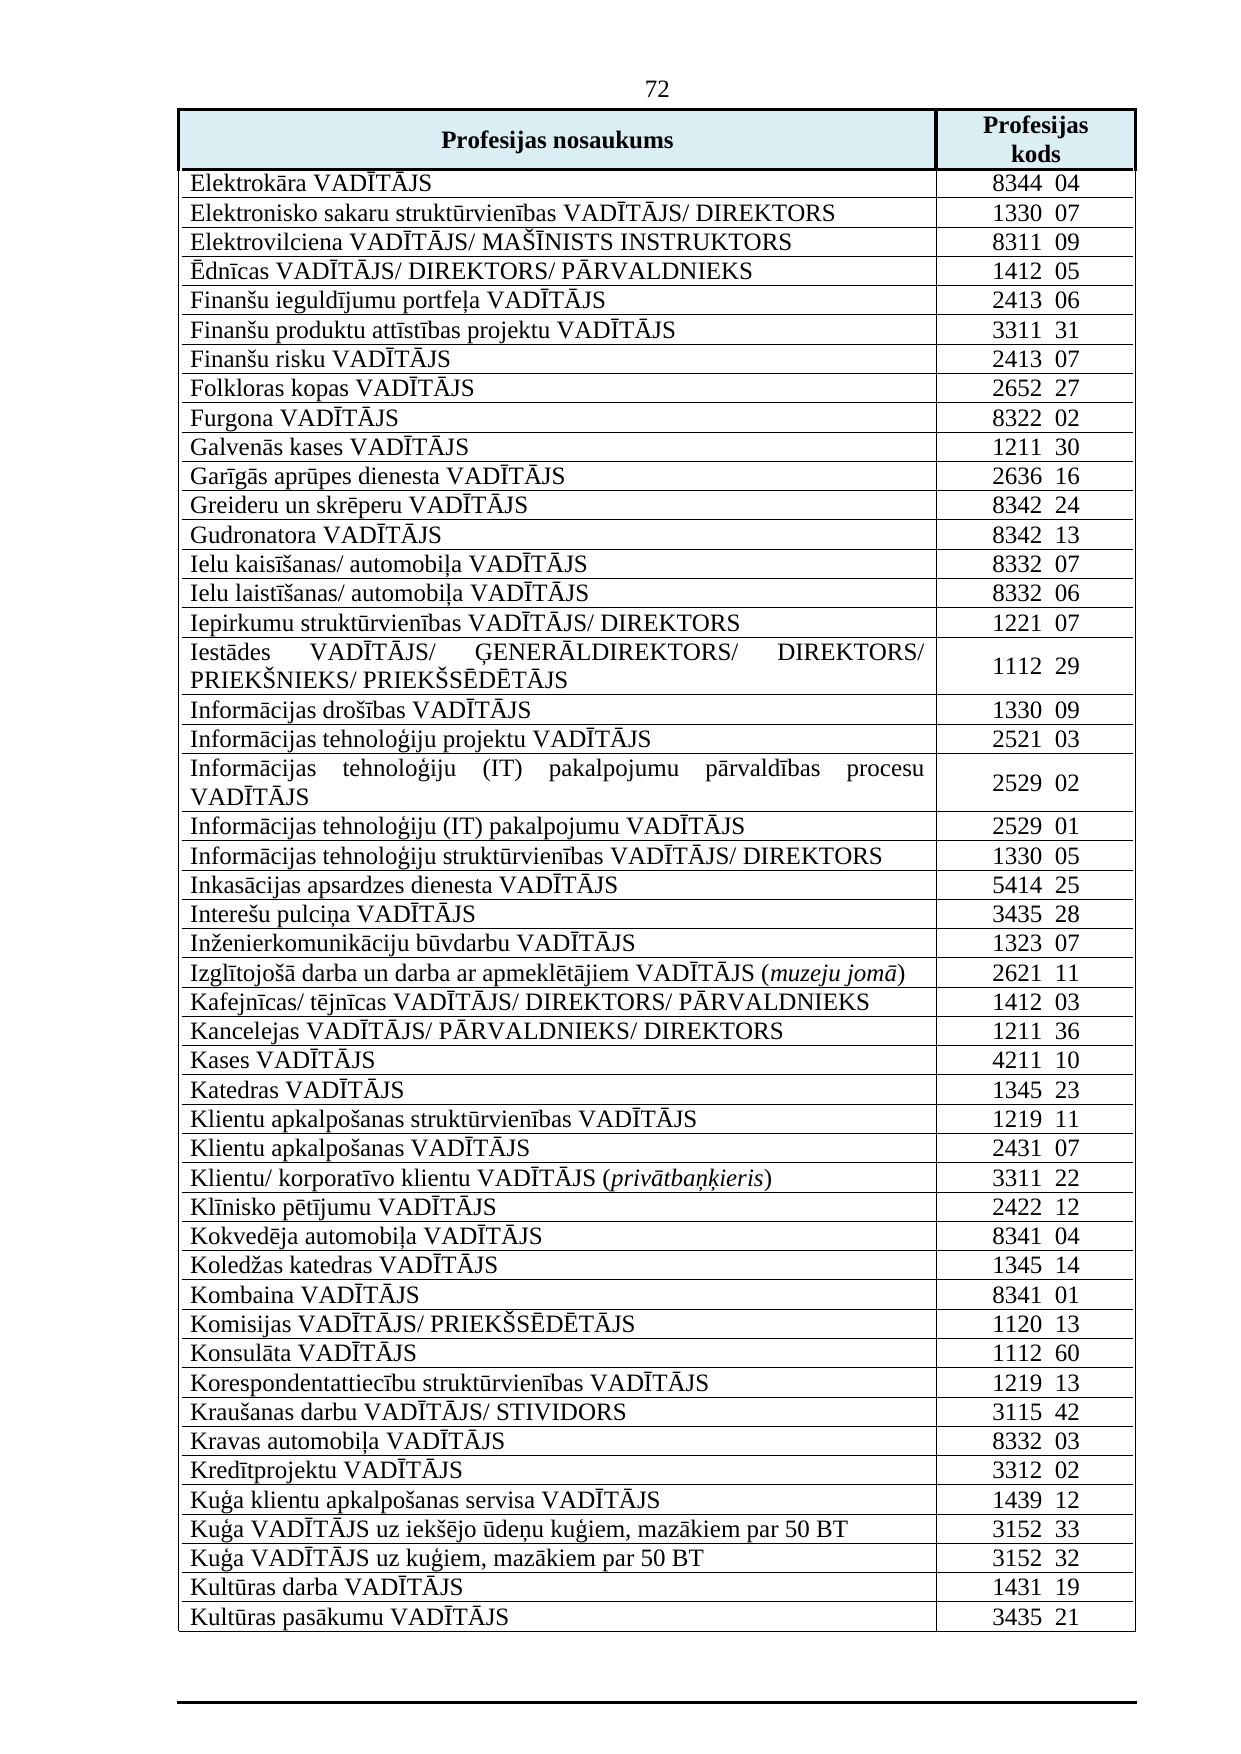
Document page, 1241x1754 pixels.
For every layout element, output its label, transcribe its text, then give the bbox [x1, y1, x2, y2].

table_header Profesijas kods [938, 111, 1134, 168]
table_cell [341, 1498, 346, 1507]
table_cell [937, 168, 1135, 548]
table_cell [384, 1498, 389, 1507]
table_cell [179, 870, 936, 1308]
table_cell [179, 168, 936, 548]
table_header Profesijas nosaukums [180, 111, 934, 168]
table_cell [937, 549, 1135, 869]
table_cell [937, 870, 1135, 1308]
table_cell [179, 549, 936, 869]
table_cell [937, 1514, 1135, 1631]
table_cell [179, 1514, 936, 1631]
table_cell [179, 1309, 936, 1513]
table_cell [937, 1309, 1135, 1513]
